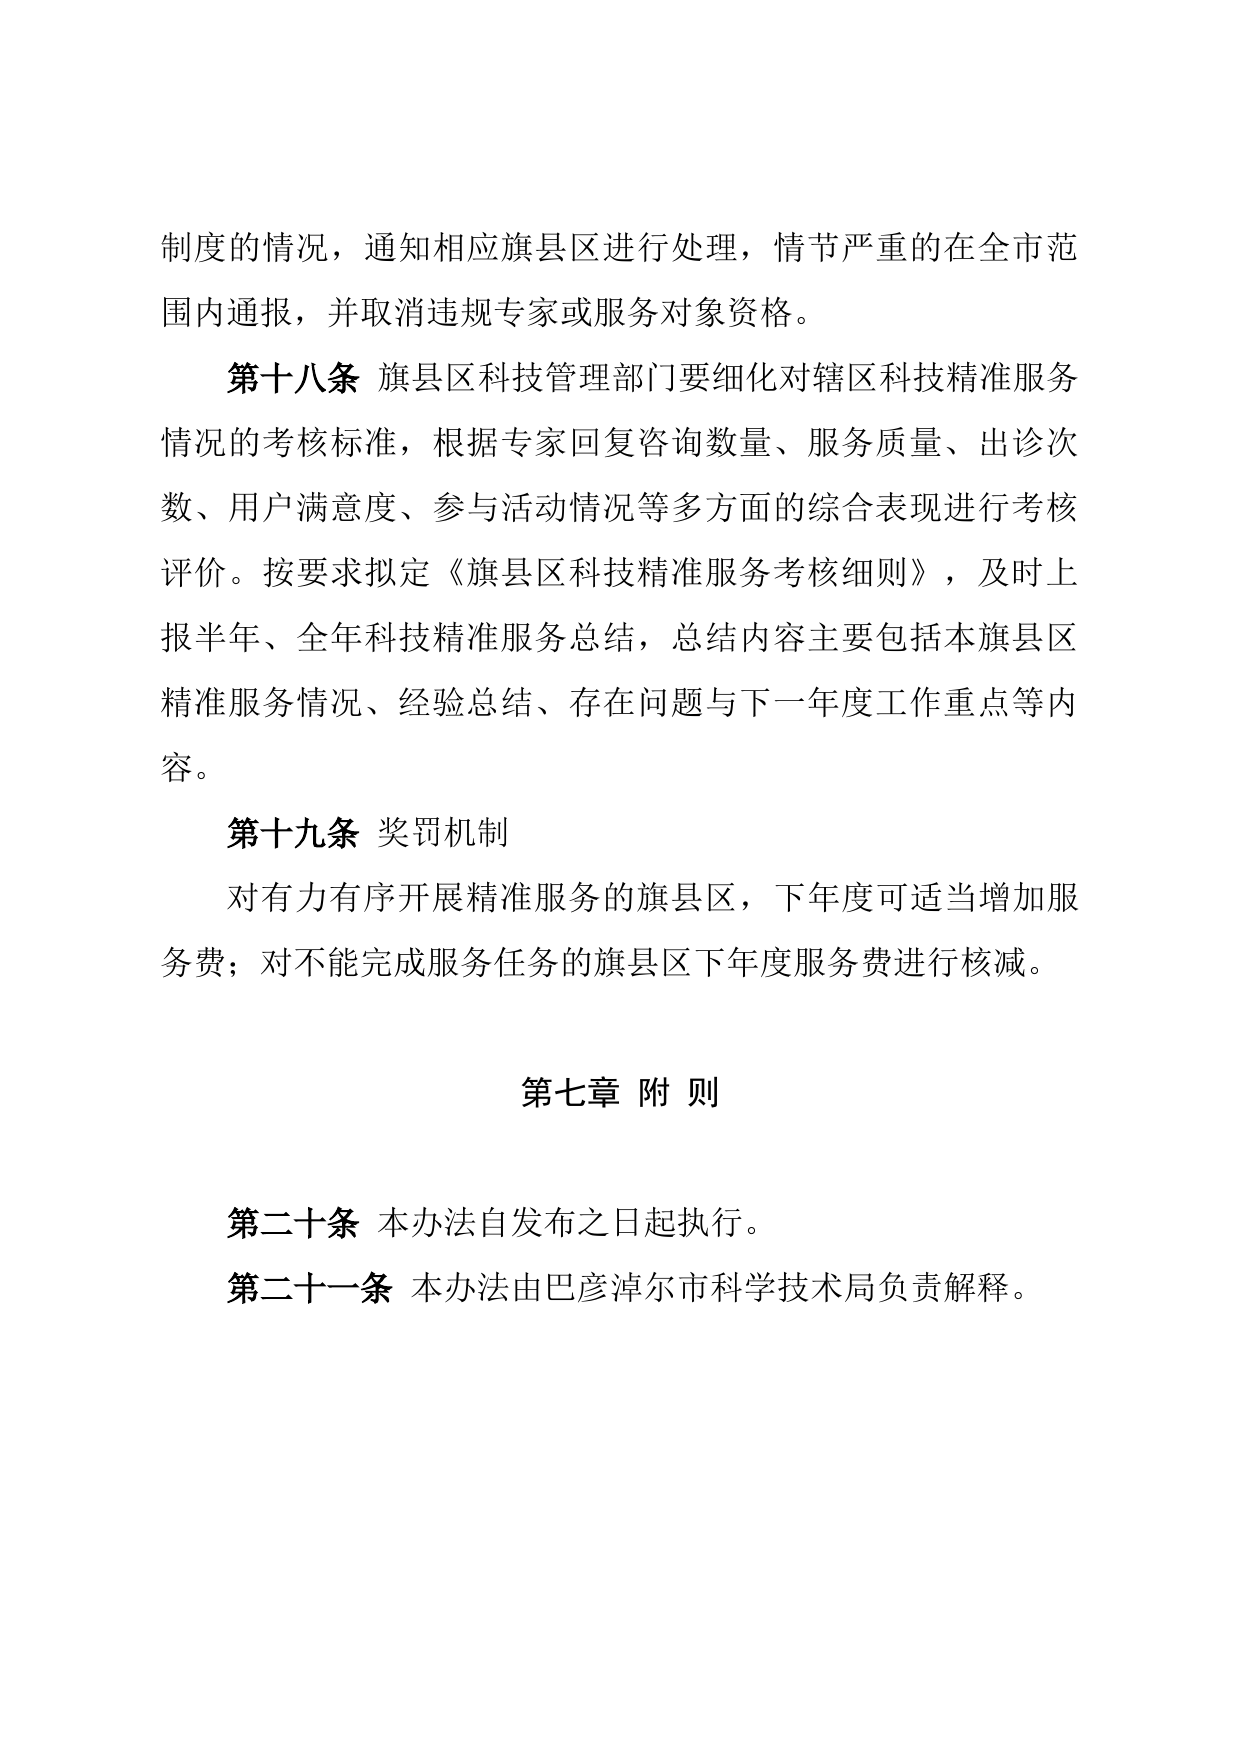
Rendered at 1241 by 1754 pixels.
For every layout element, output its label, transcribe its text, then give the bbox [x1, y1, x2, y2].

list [159, 213, 1081, 343]
list 第二十条 本办法自发布之日起执行。 [159, 1188, 1081, 1253]
list 对有力有序开展精准服务的旗县区，下年度可适当增加服务费；对不能完成服务任务的旗县区下年度服务费进行核减。 [159, 863, 1081, 993]
list 第十九条 奖罚机制 [159, 798, 1081, 863]
list 第七章 附 则 [159, 1058, 1081, 1123]
list 第十八条 旗县区科技管理部门要细化对辖区科技精准服务情况的考核标准，根据专家回复咨询数量、服务质量、出诊次数、用户满意度、参与活动情况等多方面的综合表现进行考核评价。按要求拟定《旗县区科技精准服务考核细则》，及时上报半年、全年科技精准服务总结，总结内容主要包括本旗县区精准服务情况、经验总结、存在问题与下一年度工作重点等内容。 [159, 343, 1081, 798]
list 第二十一条 本办法由巴彦淖尔市科学技术局负责解释。 [159, 1253, 1081, 1318]
